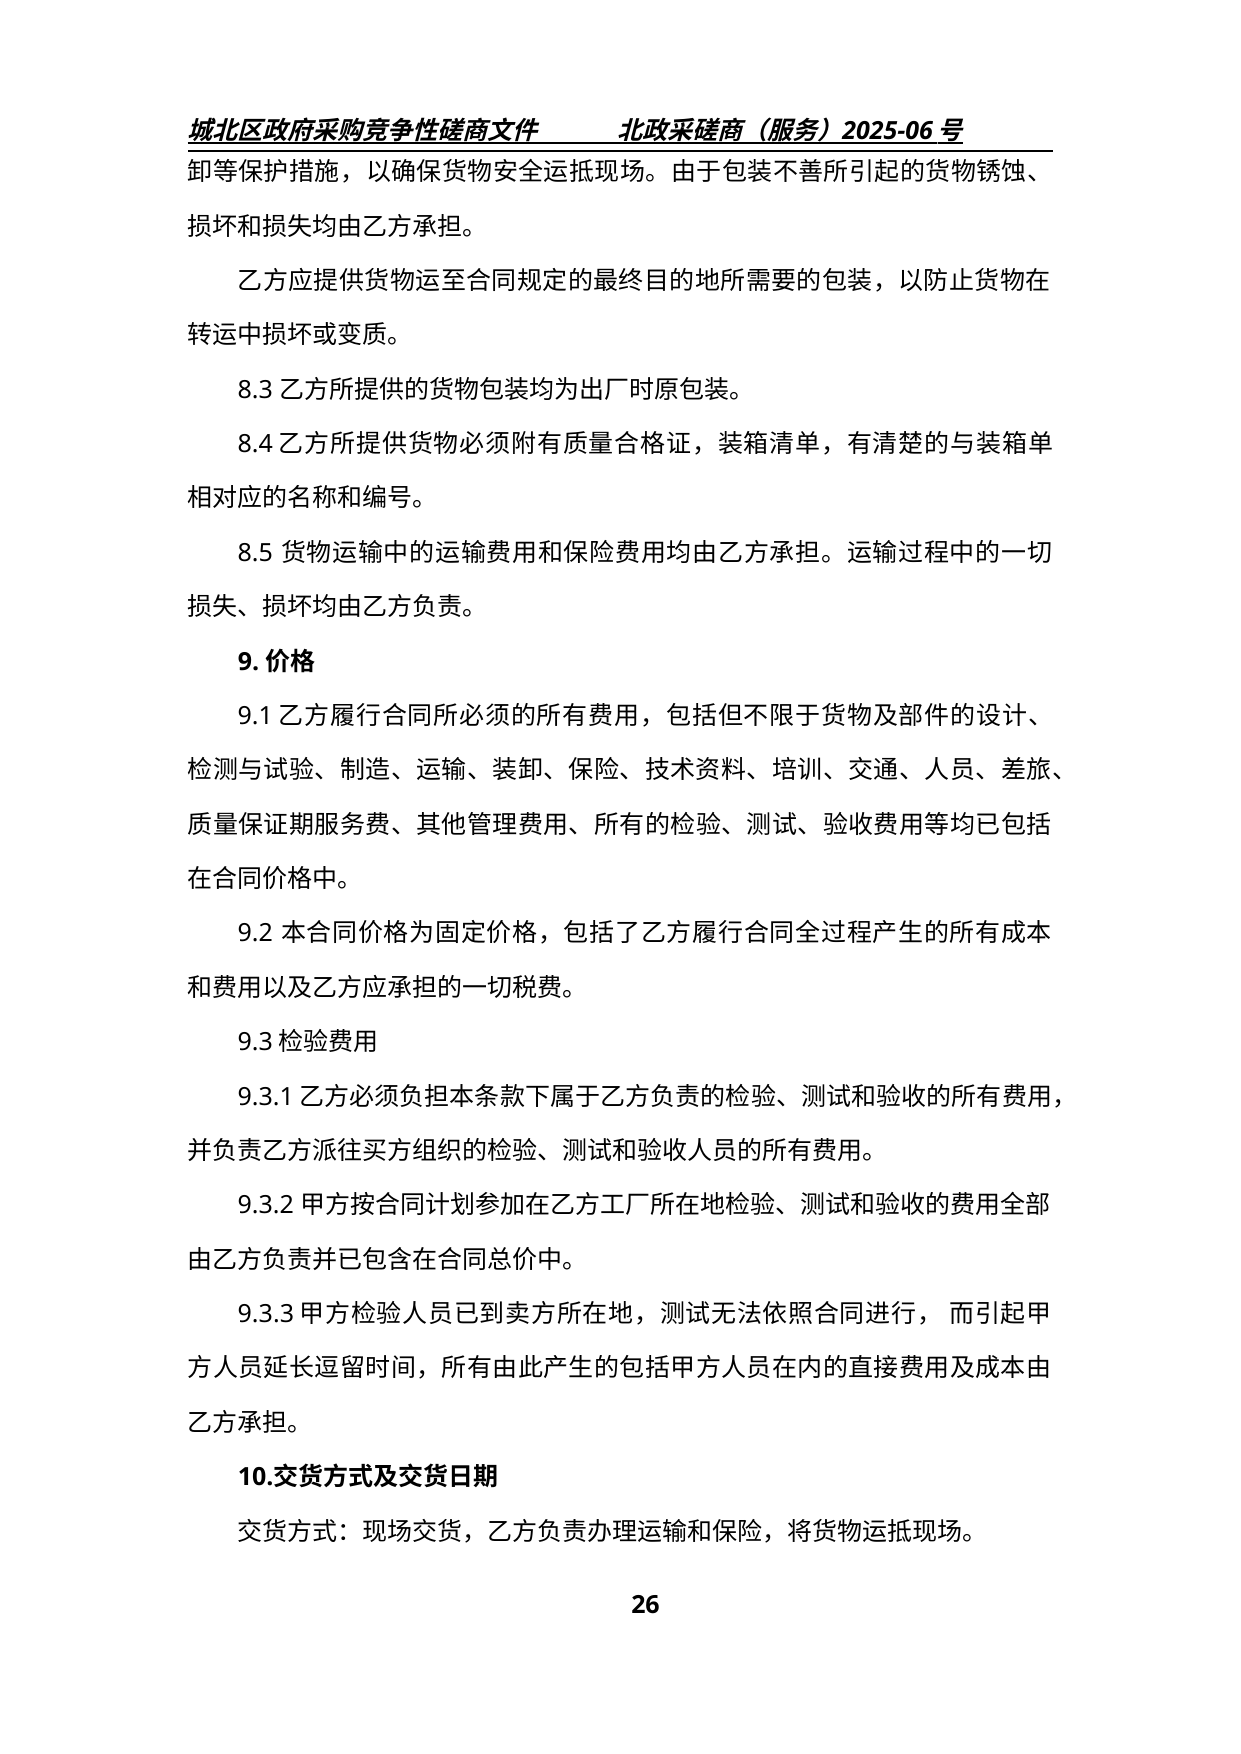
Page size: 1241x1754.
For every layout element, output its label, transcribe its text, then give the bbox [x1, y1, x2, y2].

text 9.3检验费用 [187, 1022, 1053, 1058]
text 交货方式：现场交货，乙方负责办理运输和保险，将货物运抵现场。 [187, 1511, 1053, 1547]
text 乙方应提供货物运至合同规定的最终目的地所需要的包装，以防止货物在转运中损坏或变质。 [187, 260, 1053, 351]
text 10.交货方式及交货日期 [187, 1457, 1053, 1493]
text 8.5 货物运输中的运输费用和保险费用均由乙方承担。运输过程中的一切损失、损坏均由乙方负责。 [187, 532, 1053, 623]
text 9.3.2 甲方按合同计划参加在乙方工厂所在地检验、测试和验收的费用全部由乙方负责并已包含在合同总价中。 [187, 1185, 1053, 1275]
text 8.4乙方所提供货物必须附有质量合格证，装箱清单，有清楚的与装箱单相对应的名称和编号。 [187, 423, 1053, 514]
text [187, 152, 1053, 242]
text 9.3.3甲方检验人员已到卖方所在地，测试无法依照合同进行， 而引起甲方人员延长逗留时间，所有由此产生的包括甲方人员在内的直接费用及成本由乙方承担。 [187, 1293, 1053, 1438]
text 9.1乙方履行合同所必须的所有费用，包括但不限于货物及部件的设计、检测与试验、制造、运输、装卸、保险、技术资料、培训、交通、人员、差旅、质量保证期服务费、其他管理费用、所有的检验、测试、验收费用等均已包括在合同价格中。 [187, 695, 1053, 895]
text 9.3.1乙方必须负担本条款下属于乙方负责的检验、测试和验收的所有费用，并负责乙方派往买方组织的检验、测试和验收人员的所有费用。 [187, 1076, 1053, 1167]
text 9.2 本合同价格为固定价格，包括了乙方履行合同全过程产生的所有成本和费用以及乙方应承担的一切税费。 [187, 913, 1053, 1003]
text 8.3 乙方所提供的货物包装均为出厂时原包装。 [187, 369, 1053, 405]
text 9. 价格 [187, 641, 1053, 677]
